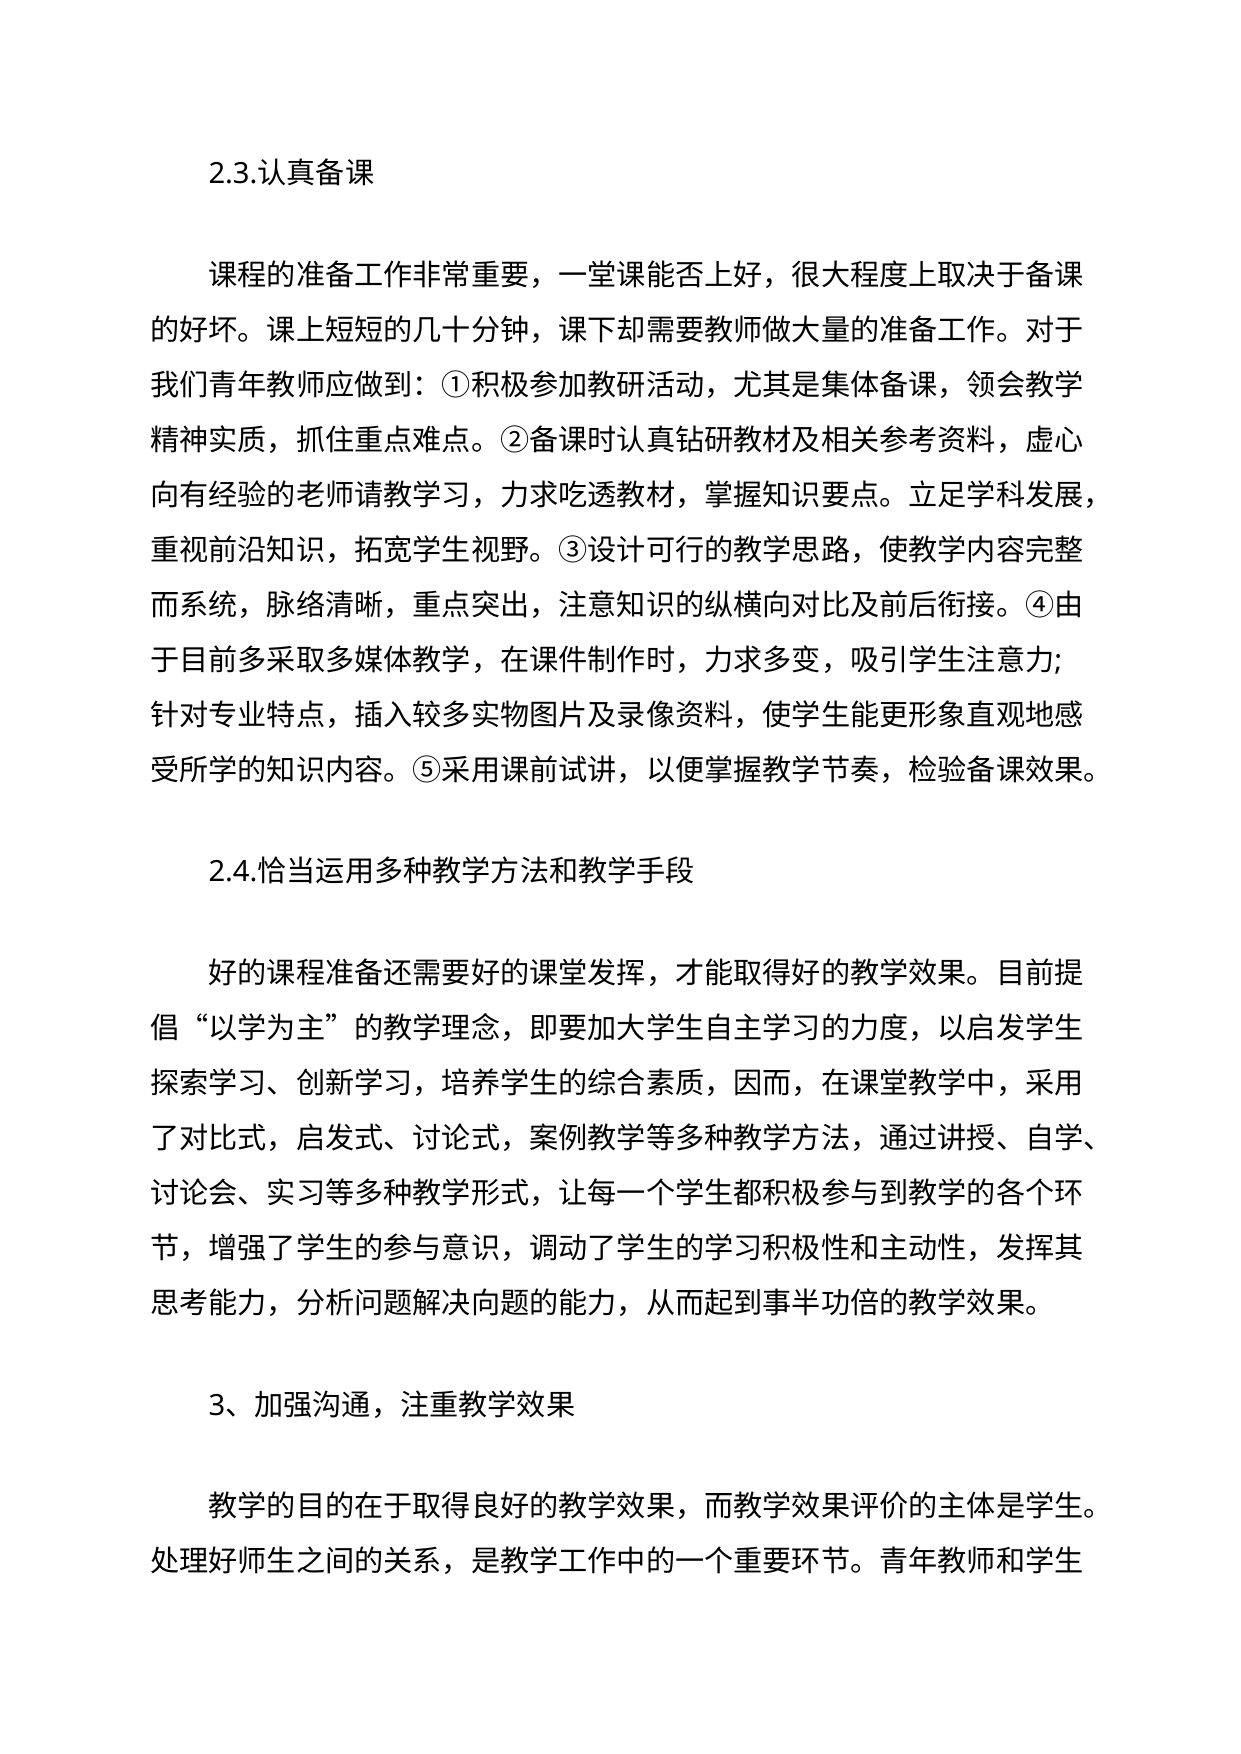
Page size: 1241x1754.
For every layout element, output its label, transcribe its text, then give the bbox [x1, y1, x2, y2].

text 好的课程准备还需要好的课堂发挥，才能取得好的教学效果。目前提倡“以学为主”的教学理念，即要加大学生自主学习的力度，以启发学生探索学习、创新学习，培养学生的综合素质，因而，在课堂教学中，采用了对比式，启发式、讨论式，案例教学等多种教学方法，通过讲授、自学、讨论会、实习等多种教学形式，让每一个学生都积极参与到教学的各个环节，增强了学生的参与意识，调动了学生的学习积极性和主动性，发挥其思考能力，分析问题解决向题的能力，从而起到事半功倍的教学效果。 [150, 950, 1090, 1322]
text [150, 1483, 1090, 1580]
text 2.4.恰当运用多种教学方法和教学手段 [150, 848, 1090, 890]
text 课程的准备工作非常重要，一堂课能否上好，很大程度上取决于备课的好坏。课上短短的几十分钟，课下却需要教师做大量的准备工作。对于我们青年教师应做到：①积极参加教研活动，尤其是集体备课，领会教学精神实质，抓住重点难点。②备课时认真钻研教材及相关参考资料，虚心向有经验的老师请教学习，力求吃透教材，掌握知识要点。立足学科发展，重视前沿知识，拓宽学生视野。③设计可行的教学思路，使教学内容完整而系统，脉络清晰，重点突出，注意知识的纵横向对比及前后衔接。④由于目前多采取多媒体教学，在课件制作时，力求多变，吸引学生注意力;针对专业特点，插入较多实物图片及录像资料，使学生能更形象直观地感受所学的知识内容。⑤采用课前试讲，以便掌握教学节奏，检验备课效果。 [150, 252, 1090, 788]
text 3、加强沟通，注重教学效果 [150, 1381, 1090, 1423]
text 2.3.认真备课 [150, 150, 1090, 192]
